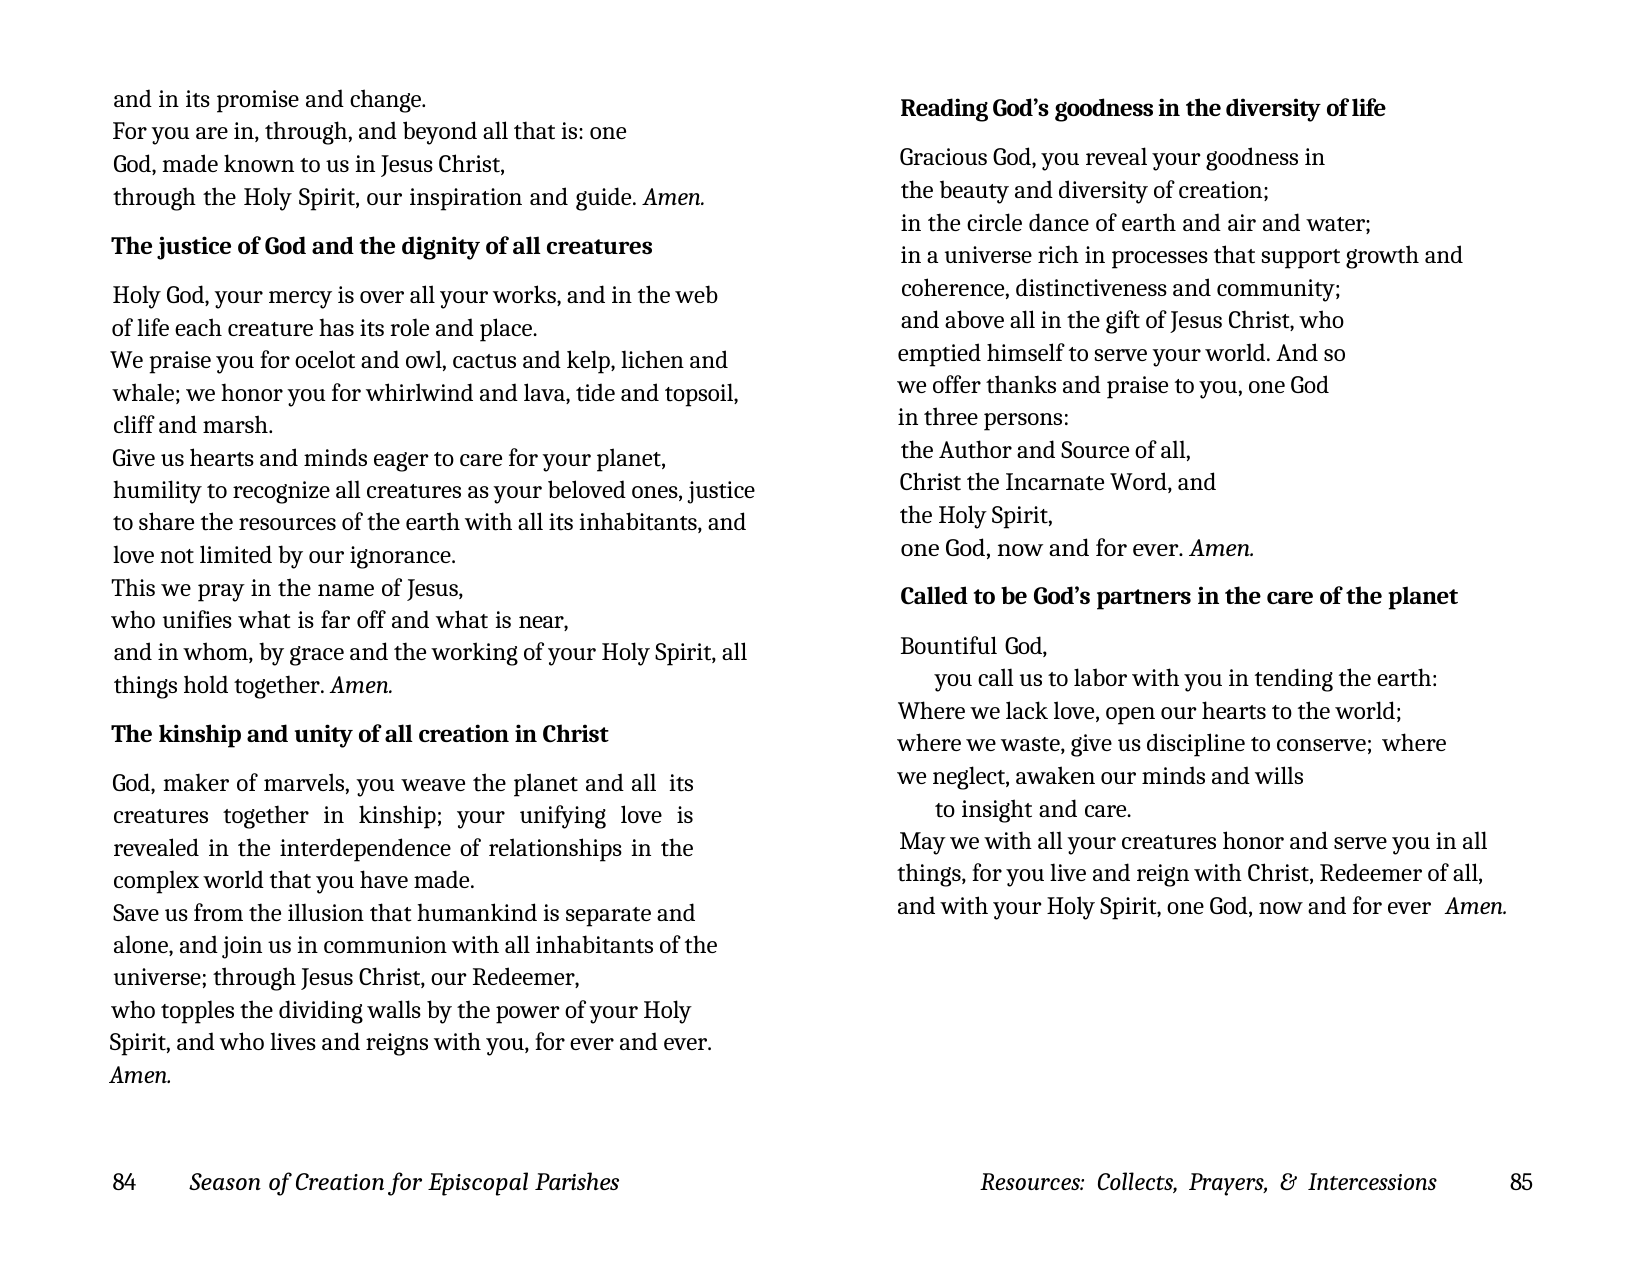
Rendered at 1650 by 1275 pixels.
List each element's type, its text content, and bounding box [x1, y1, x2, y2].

text Give us hearts and minds eager to care for your planet, humility to recognize all creatures as your beloved ones, justice to share the resources of the earth with all its inhabitants, and love not limited by our ignorance. [112, 443, 757, 569]
text you call us to labor with you in tending the earth: Where we lack love, open our hearts to the world; where we waste, give us discipline to conserve; where we neglect, awaken our minds and wills [898, 664, 1468, 790]
text God, maker of marvels, you weave the planet and all its creatures together in kinship; your unifying love is revealed in the interdependence of relationships in the complex world that you have made. [112, 769, 694, 895]
subtitle Called to be God’s partners in the care of the planet [900, 582, 1558, 611]
text and in whom, by grace and the working of your Holy Spirit, all things hold together. Amen. [113, 638, 757, 699]
text in a universe rich in processes that support growth and coherence, distinctiveness and community; [900, 241, 1558, 302]
text who topples the dividing walls by the power of your Holy Spirit, and who lives and reigns with you, for ever and ever. Amen. [109, 996, 757, 1089]
text Holy God, your mercy is over all your works, and in the web of life each creature has its role and place. [112, 281, 740, 343]
subtitle The justice of God and the dignity of all creatures [111, 232, 757, 261]
text May we with all your creatures honor and serve you in all things, for you live and reign with Christ, Redeemer of all, and with your Holy Spirit, one God, now and for ever Amen. [897, 827, 1520, 920]
text who unifies what is far off and what is near, [112, 606, 757, 634]
text Bountiful God, [900, 632, 1558, 660]
text For you are in, through, and beyond all that is: one God, made known to us in Jesus Christ, [112, 117, 640, 178]
text and in its promise and change. [113, 84, 757, 113]
text through the Holy Spirit, our inspiration and guide. Amen. [113, 182, 757, 211]
text Gracious God, you reveal your goodness in the beauty and diversity of creation; [899, 143, 1343, 204]
text to insight and care. [935, 794, 1558, 823]
subtitle The kinship and unity of all creation in Christ [111, 719, 757, 748]
text in the circle dance of earth and air and water; [901, 208, 1558, 237]
text the Author and Source of all, Christ the Incarnate Word, and the Holy Spirit, [899, 436, 1221, 529]
text Save us from the illusion that humankind is separate and alone, and join us in communion with all inhabitants of the universe; through Jesus Christ, our Redeemer, [113, 898, 729, 992]
text and above all in the gift of Jesus Christ, who emptied himself to serve your world. And so we offer thanks and praise to you, one God in three persons: [898, 306, 1355, 432]
text We praise you for ocelot and owl, cactus and kelp, lichen and whale; we honor you for whirlwind and lava, tide and topsoil, cliff and marsh. [110, 346, 740, 440]
subtitle Reading God’s goodness in the diversity of life [900, 94, 1558, 123]
text This we pray in the name of Jesus, [111, 573, 757, 602]
text one God, now and for ever. Amen. [901, 533, 1558, 562]
